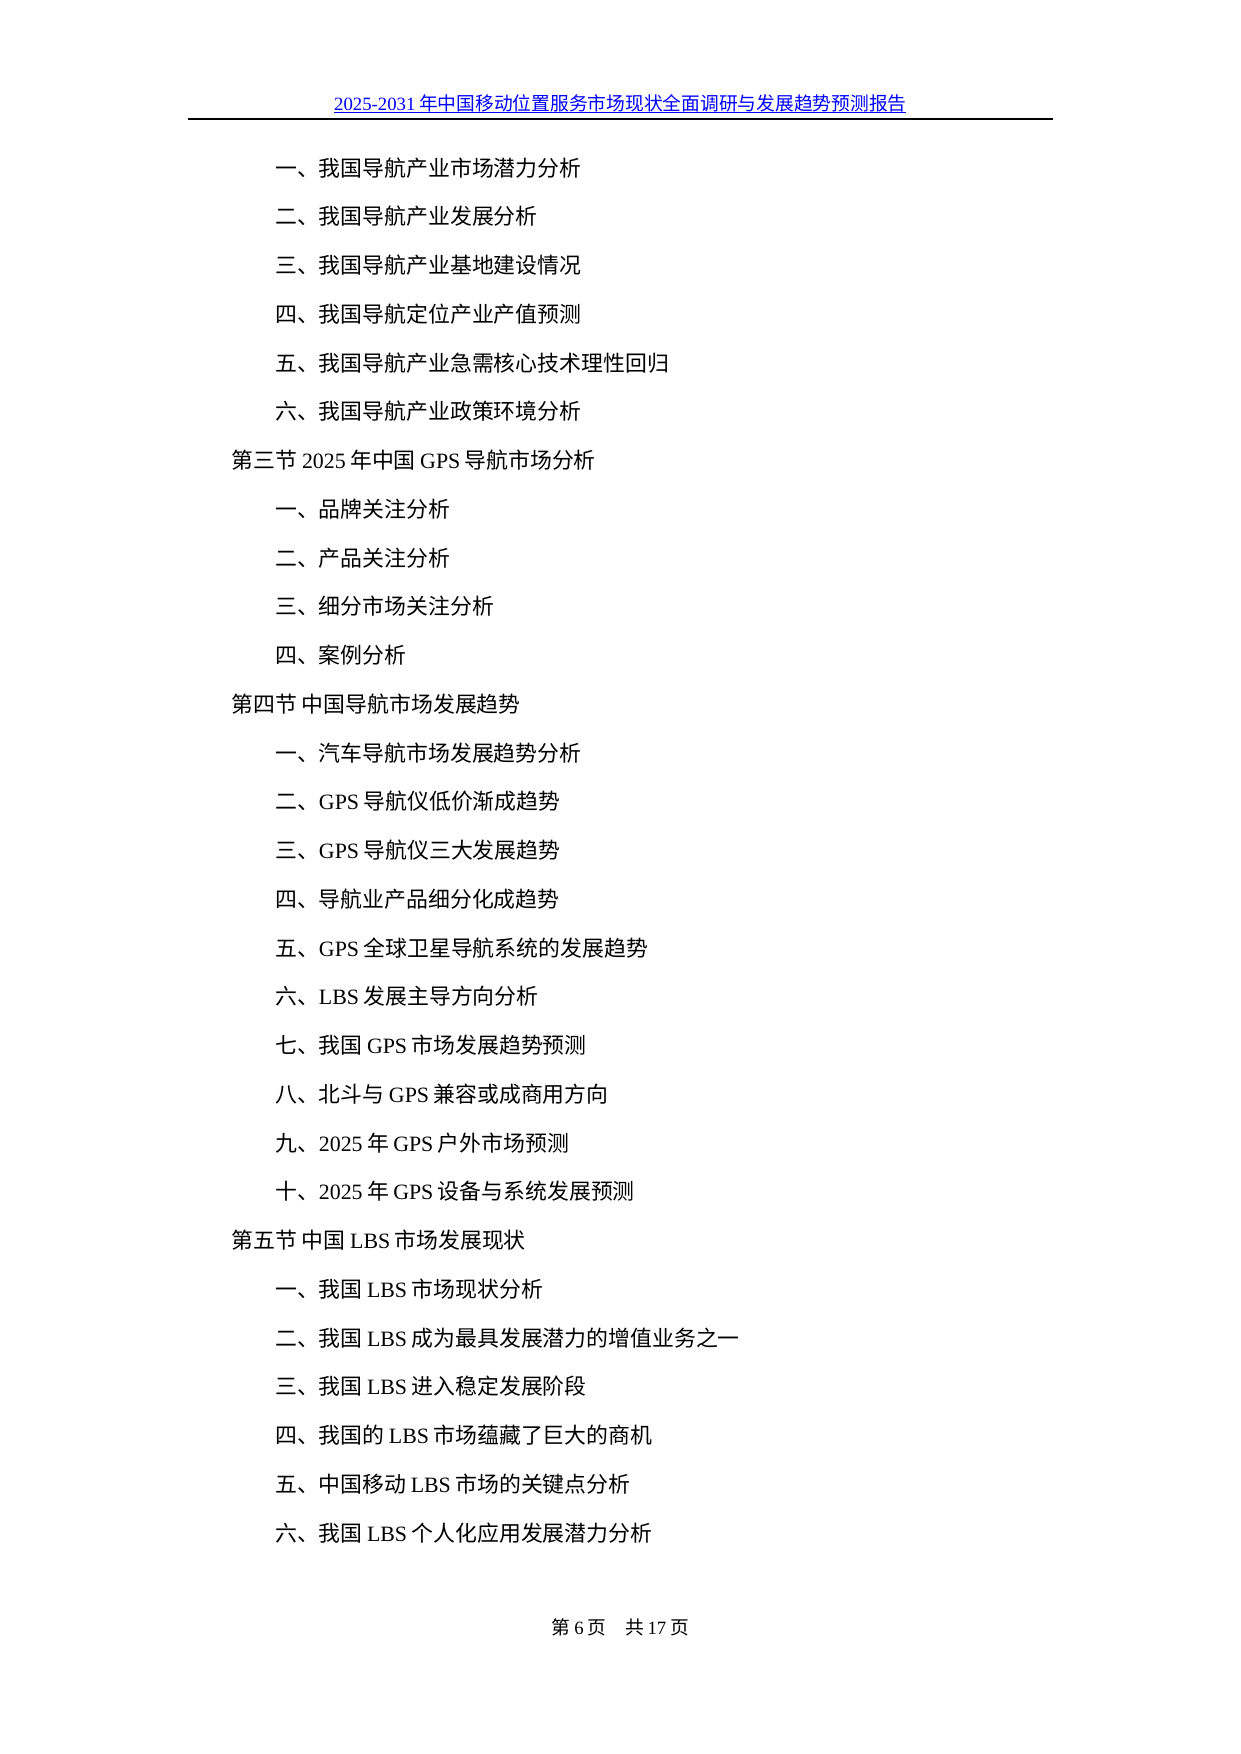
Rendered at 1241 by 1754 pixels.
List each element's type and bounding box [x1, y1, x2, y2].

text [187, 150, 1053, 1548]
